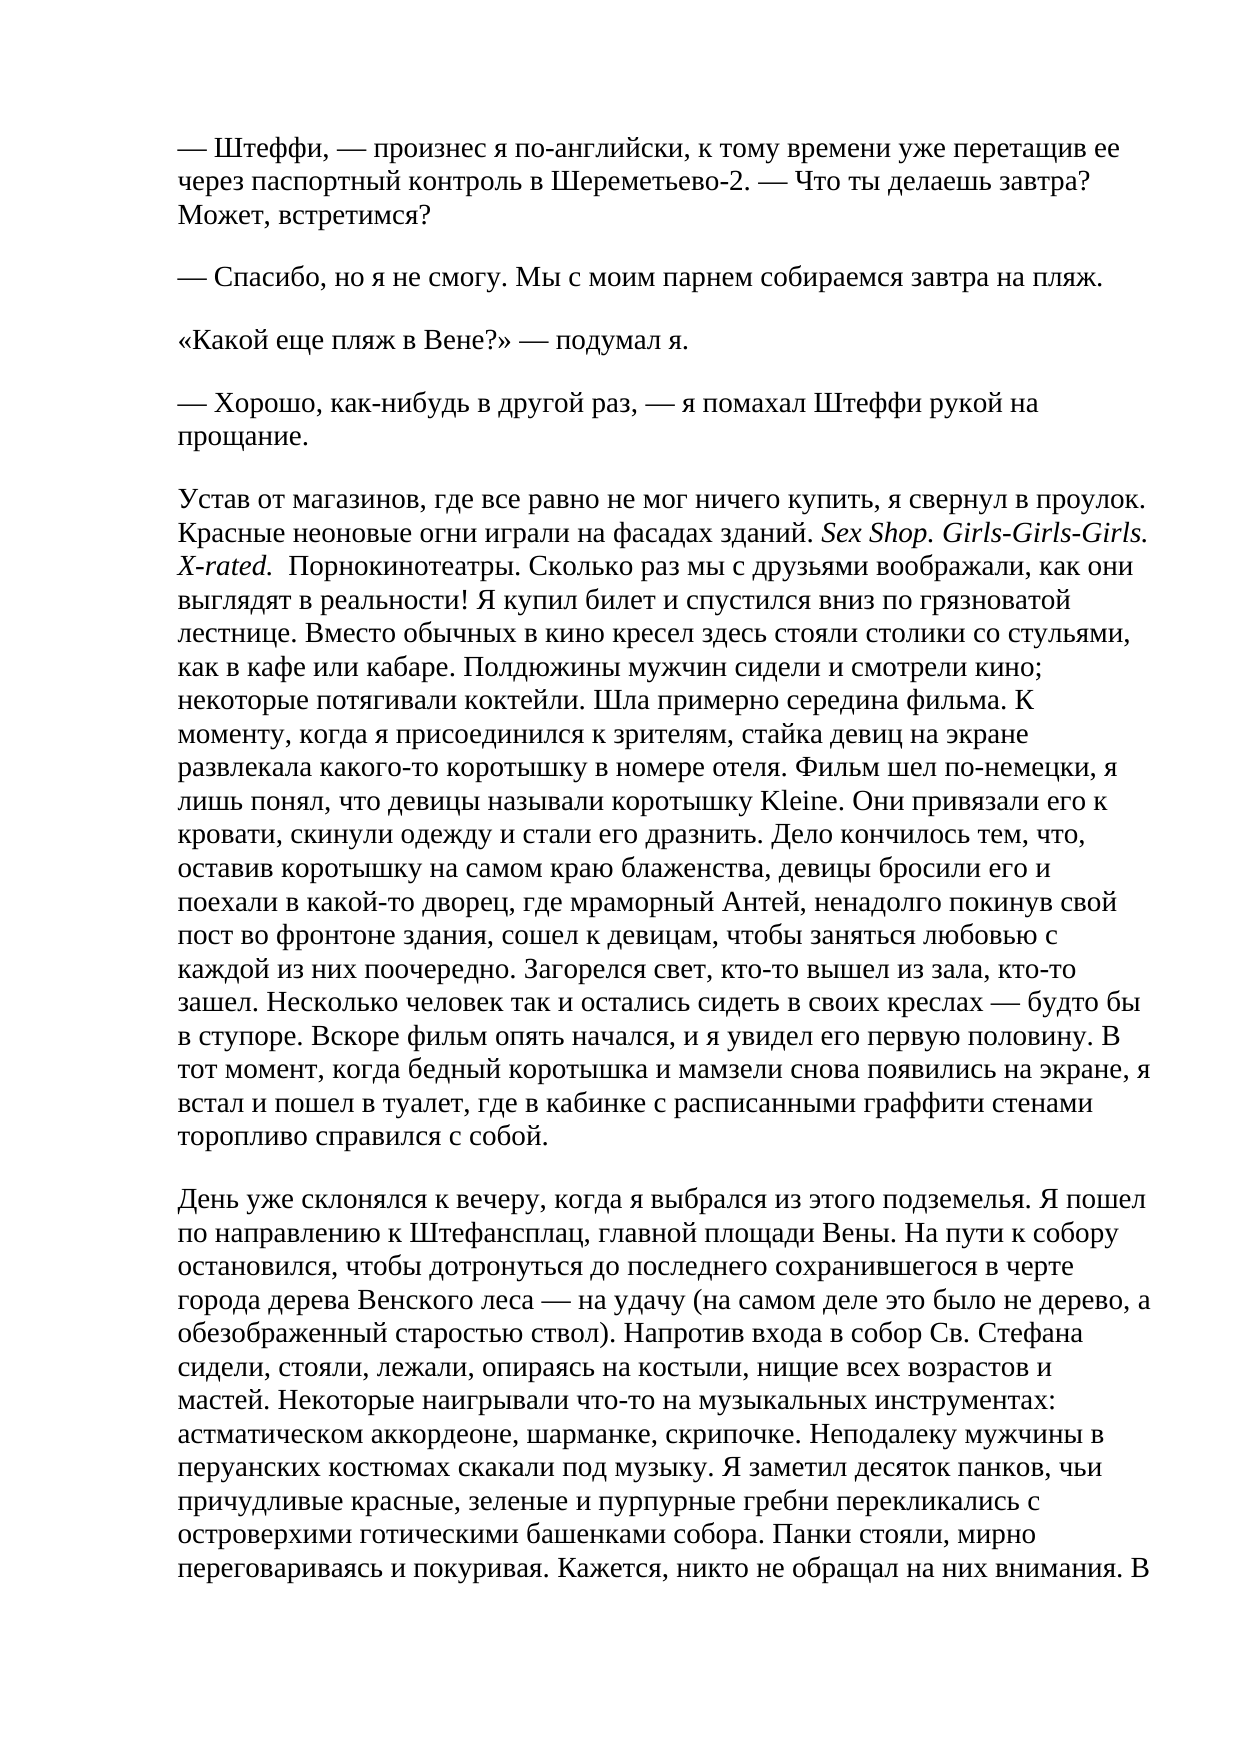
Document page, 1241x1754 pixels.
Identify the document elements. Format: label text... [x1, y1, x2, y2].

text «Какой еще пляж в Вене?» — подумал я. [177, 322, 1152, 356]
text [177, 1181, 1152, 1584]
text Устав от магазинов, где все равно не мог ничего купить, я свернул в проулок. Красные неоновые огни играли на фасадах зданий. Sex Shop. Girls-Girls-Girls. X-rated. Порнокинотеатры. Сколько раз мы с друзьями воображали, как они выглядят в реальности! Я купил билет и спустился вниз по грязноватой лестнице. Вместо обычных в кино кресел здесь стояли столики со стульями, как в кафе или кабаре. Полдюжины мужчин сидели и смотрели кино; некоторые потягивали коктейли. Шла примерно середина фильма. К моменту, когда я присоединился к зрителям, стайка девиц на экране развлекала какого-то коротышку в номере отеля. Фильм шел по-немецки, я лишь понял, что девицы называли коротышку Kleine. Они привязали его к кровати, скинули одежду и стали его дразнить. Дело кончилось тем, что, оставив коротышку на самом краю блаженства, девицы бросили его и поехали в какой-то дворец, где мраморный Антей, ненадолго покинув свой пост во фронтоне здания, сошел к девицам, чтобы заняться любовью с каждой из них поочередно. Загорелся свет, кто-то вышел из зала, кто-то зашел. Несколько человек так и остались сидеть в своих креслах — будто бы в ступоре. Вскоре фильм опять начался, и я увидел его первую половину. В тот момент, когда бедный коротышка и мамзели снова появились на экране, я встал и пошел в туалет, где в кабинке с расписанными граффити стенами торопливо справился с собой. [177, 481, 1152, 1152]
text — Хорошо, как-нибудь в другой раз, — я помахал Штеффи рукой на прощание. [177, 385, 1152, 452]
text — Спасибо, но я не смогу. Мы с моим парнем собираемся завтра на пляж. [177, 259, 1152, 293]
text — Штеффи, — произнес я по-английски, к тому времени уже перетащив ее через паспортный контроль в Шереметьево-2. — Что ты делаешь завтра? Может, встретимся? [177, 130, 1152, 230]
